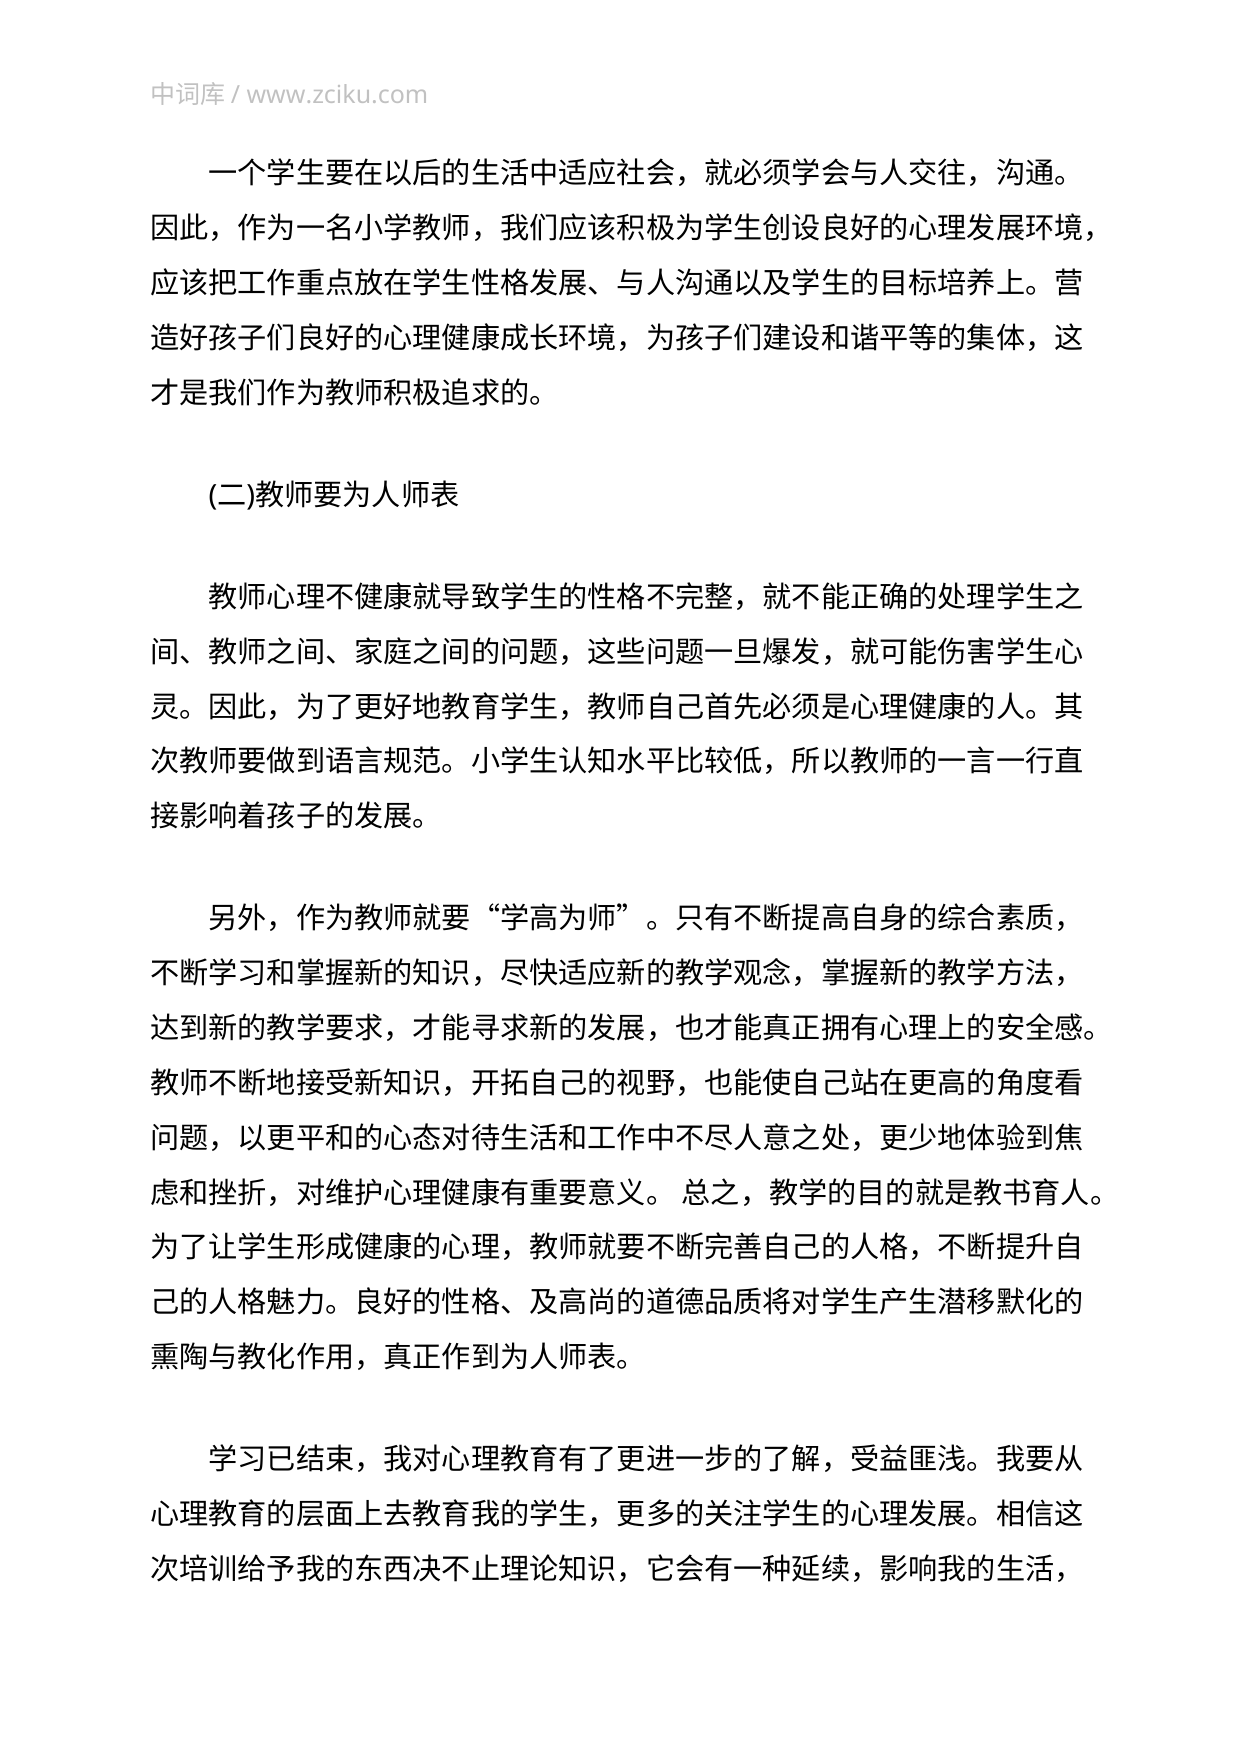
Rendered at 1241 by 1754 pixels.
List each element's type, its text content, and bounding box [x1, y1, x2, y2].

text 一个学生要在以后的生活中适应社会，就必须学会与人交往，沟通。因此，作为一名小学教师，我们应该积极为学生创设良好的心理发展环境，应该把工作重点放在学生性格发展、与人沟通以及学生的目标培养上。营造好孩子们良好的心理健康成长环境，为孩子们建设和谐平等的集体，这才是我们作为教师积极追求的。 [150, 150, 1090, 412]
text (二)教师要为人师表 [150, 471, 1090, 514]
text 另外，作为教师就要“学高为师”。只有不断提高自身的综合素质，不断学习和掌握新的知识，尽快适应新的教学观念，掌握新的教学方法，达到新的教学要求，才能寻求新的发展，也才能真正拥有心理上的安全感。教师不断地接受新知识，开拓自己的视野，也能使自己站在更高的角度看问题，以更平和的心态对待生活和工作中不尽人意之处，更少地体验到焦虑和挫折，对维护心理健康有重要意义。 总之，教学的目的就是教书育人。为了让学生形成健康的心理，教师就要不断完善自己的人格，不断提升自己的人格魅力。良好的性格、及高尚的道德品质将对学生产生潜移默化的熏陶与教化作用，真正作到为人师表。 [150, 895, 1090, 1376]
text 教师心理不健康就导致学生的性格不完整，就不能正确的处理学生之间、教师之间、家庭之间的问题，这些问题一旦爆发，就可能伤害学生心灵。因此，为了更好地教育学生，教师自己首先必须是心理健康的人。其次教师要做到语言规范。小学生认知水平比较低，所以教师的一言一行直接影响着孩子的发展。 [150, 573, 1090, 835]
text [150, 1436, 1090, 1588]
